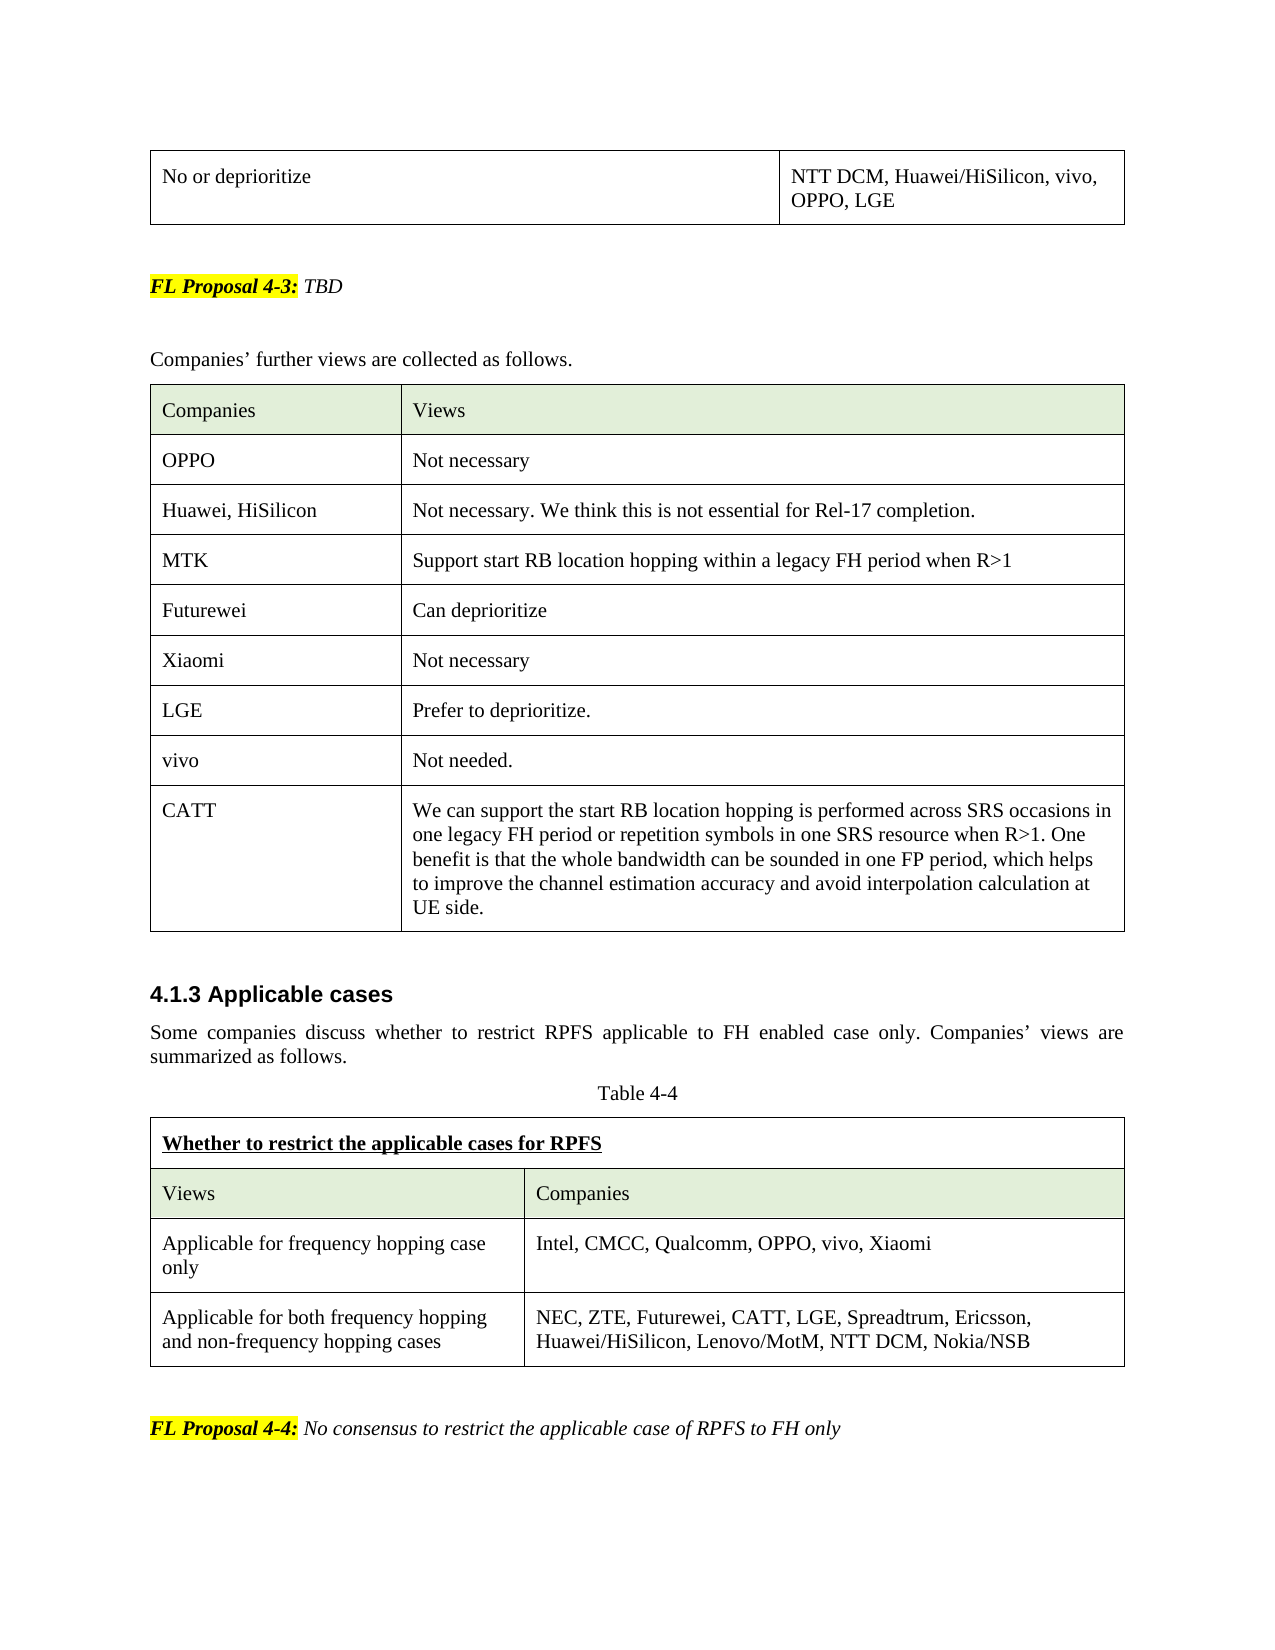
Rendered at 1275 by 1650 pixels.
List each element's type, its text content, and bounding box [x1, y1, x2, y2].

table_cell Support start RB location hopping within a legacy FH period when R>1 [402, 535, 1124, 584]
table_cell CATT [151, 786, 401, 931]
table_cell Applicable for both frequency hopping and non-frequency hopping cases [151, 1293, 524, 1366]
table_header Companies [151, 385, 401, 434]
table_cell No or deprioritize [151, 151, 779, 224]
table_cell Not necessary [402, 636, 1124, 684]
text FL Proposal 4-4: No consensus to restrict the applicable case of RPFS to FH only [298, 1416, 1125, 1440]
table_cell NEC, ZTE, Futurewei, CATT, LGE, Spreadtrum, Ericsson, Huawei/HiSilicon, Lenovo/MotM, NTT DCM, Nokia/NSB [525, 1293, 1124, 1366]
table_header Whether to restrict the applicable cases for RPFS [151, 1118, 1124, 1167]
table_cell Not needed. [402, 736, 1124, 785]
table_cell Futurewei [151, 585, 401, 634]
table_cell Huawei, HiSilicon [151, 485, 401, 534]
table_cell Companies [525, 1169, 1124, 1217]
table_cell Not necessary. We think this is not essential for Rel-17 completion. [402, 485, 1124, 534]
table_cell Xiaomi [151, 636, 401, 684]
text Table 4-4 [150, 1081, 1125, 1105]
table_cell Not necessary [402, 435, 1124, 484]
text Some companies discuss whether to restrict RPFS applicable to FH enabled case only. Companies’ views are summarized as follows. [150, 1020, 1125, 1068]
table_cell Intel, CMCC, Qualcomm, OPPO, vivo, Xiaomi [525, 1219, 1124, 1292]
table_cell NTT DCM, Huawei/HiSilicon, vivo, OPPO, LGE [780, 151, 1124, 224]
table_cell Prefer to deprioritize. [402, 686, 1124, 735]
text Companies’ further views are collected as follows. [150, 347, 1125, 371]
table_cell vivo [151, 736, 401, 785]
table_cell OPPO [151, 435, 401, 484]
table_cell LGE [151, 686, 401, 735]
subtitle 4.1.3 Applicable cases [150, 981, 1125, 1008]
table_cell MTK [151, 535, 401, 584]
table_header Views [402, 385, 1124, 434]
table_cell Applicable for frequency hopping case only [151, 1219, 524, 1292]
table_cell We can support the start RB location hopping is performed across SRS occasions in one legacy FH period or repetition symbols in one SRS resource when R>1. One benefit is that the whole bandwidth can be sounded in one FP period, which helps to improve the channel estimation accuracy and avoid interpolation calculation at UE side. [402, 786, 1124, 931]
table_cell Views [151, 1169, 524, 1217]
text FL Proposal 4-3: TBD [298, 274, 1125, 298]
table_cell Can deprioritize [402, 585, 1124, 634]
